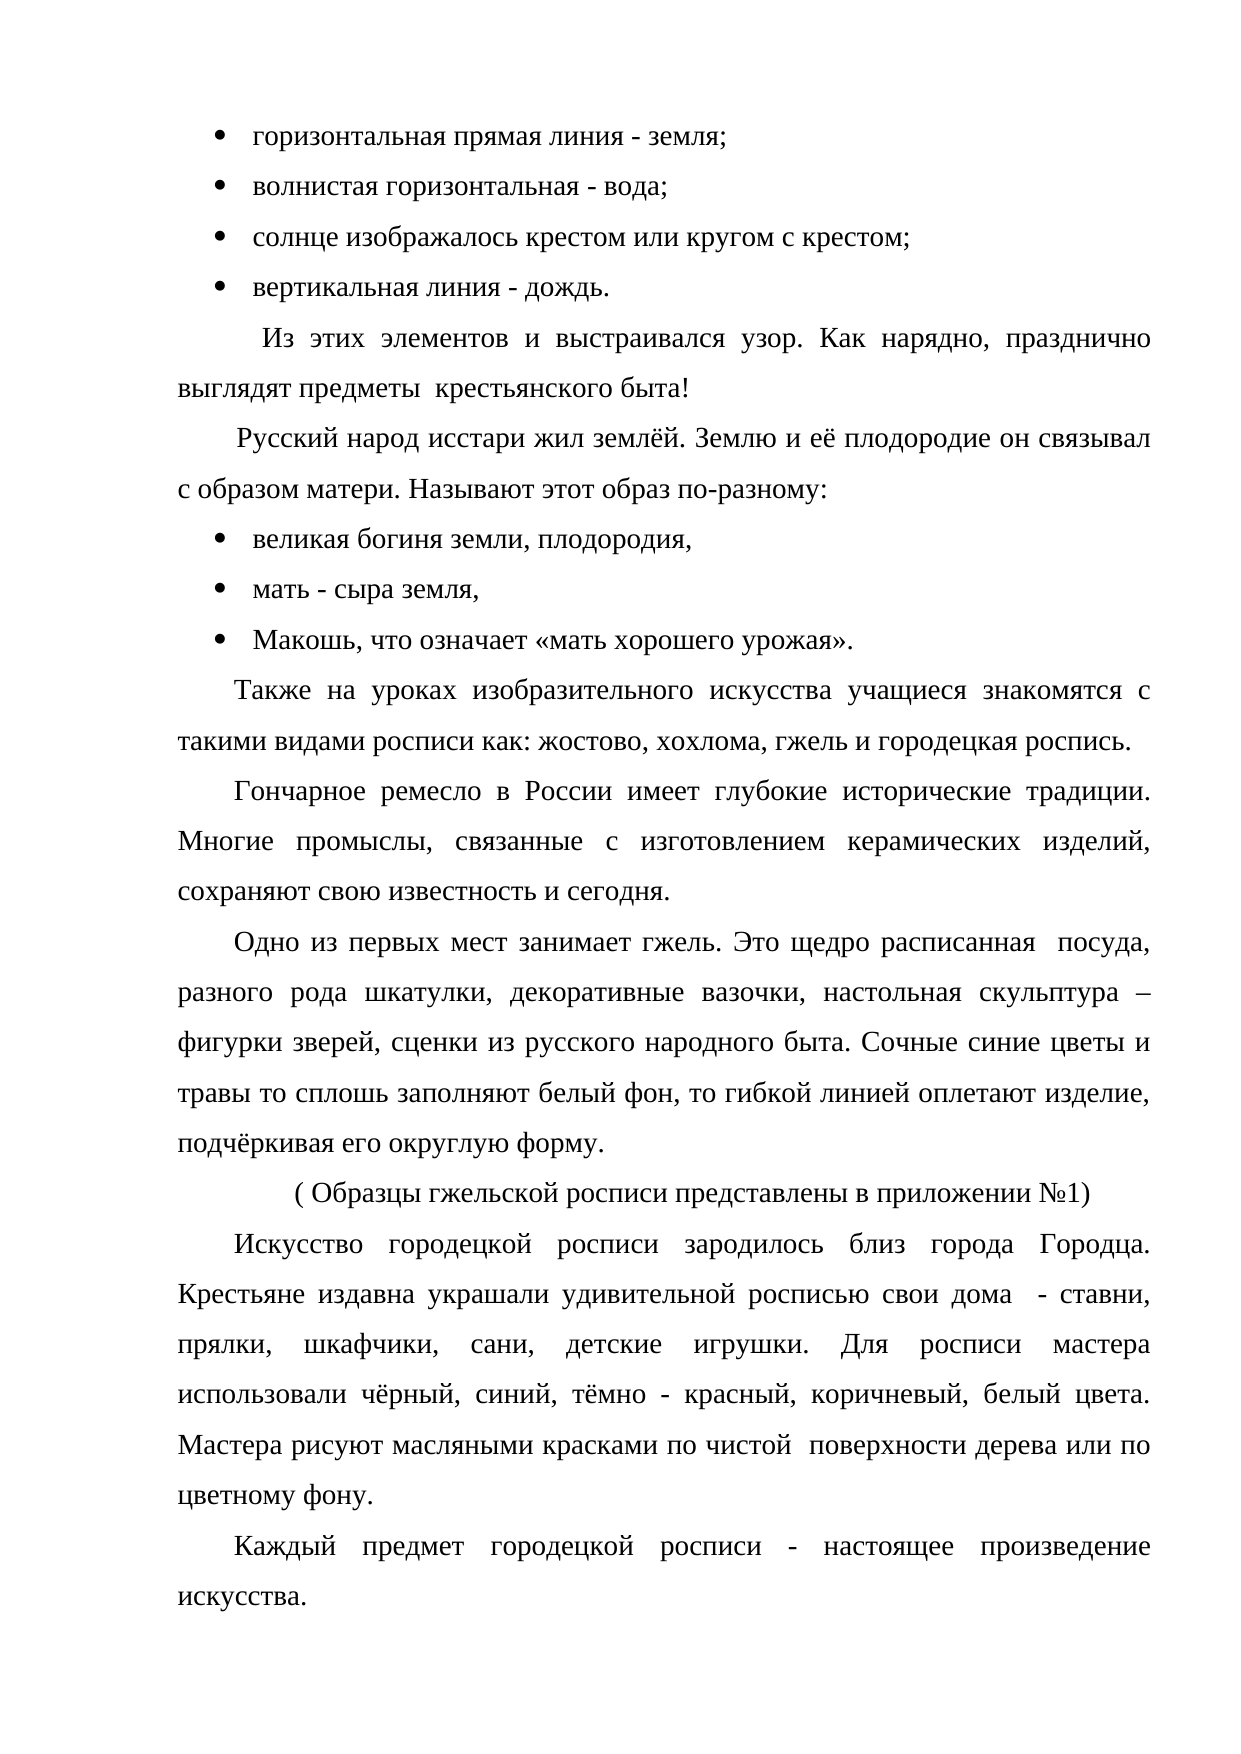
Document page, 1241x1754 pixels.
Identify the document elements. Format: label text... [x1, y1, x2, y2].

list вертикальная линия - дождь. [215, 269, 1152, 303]
text ( Образцы гжельской росписи представлены в приложении №1) [177, 1175, 1152, 1209]
text Русский народ исстари жил землёй. Землю и её плодородие он связывал с образом матери. Называют этот образ по-разному: [177, 420, 1152, 504]
list волнистая горизонтальная - вода; [215, 168, 1152, 202]
text Из этих элементов и выстраивался узор. Как нарядно, празднично выглядят предметы крестьянского быта! [177, 320, 1152, 404]
text Гончарное ремесло в России имеет глубокие исторические традиции. Многие промыслы, связанные с изготовлением керамических изделий, сохраняют свою известность и сегодня. [177, 773, 1152, 907]
list Макошь, что означает «мать хорошего урожая». [215, 622, 1152, 656]
text Каждый предмет городецкой росписи - настоящее произведение искусства. [177, 1528, 1152, 1611]
list солнце изображалось крестом или кругом с крестом; [215, 219, 1152, 253]
text Искусство городецкой росписи зародилось близ города Городца. Крестьяне издавна украшали удивительной росписью свои дома - ставни, прялки, шкафчики, сани, детские игрушки. Для росписи мастера использовали чёрный, синий, тёмно - красный, коричневый, белый цвета. Мастера рисуют масляными красками по чистой поверхности дерева или по цветному фону. [177, 1226, 1152, 1511]
text Одно из первых мест занимает гжель. Это щедро расписанная посуда, разного рода шкатулки, декоративные вазочки, настольная скульптура – фигурки зверей, сценки из русского народного быта. Сочные синие цветы и травы то сплошь заполняют белый фон, то гибкой линией оплетают изделие, подчёркивая его округлую форму. [177, 924, 1152, 1159]
list горизонтальная прямая линия - земля; [215, 118, 1152, 152]
list великая богиня земли, плодородия, [215, 521, 1152, 555]
text Также на уроках изобразительного искусства учащиеся знакомятся с такими видами росписи как: жостово, хохлома, гжель и городецкая роспись. [177, 672, 1152, 756]
list мать - сыра земля, [215, 571, 1152, 605]
